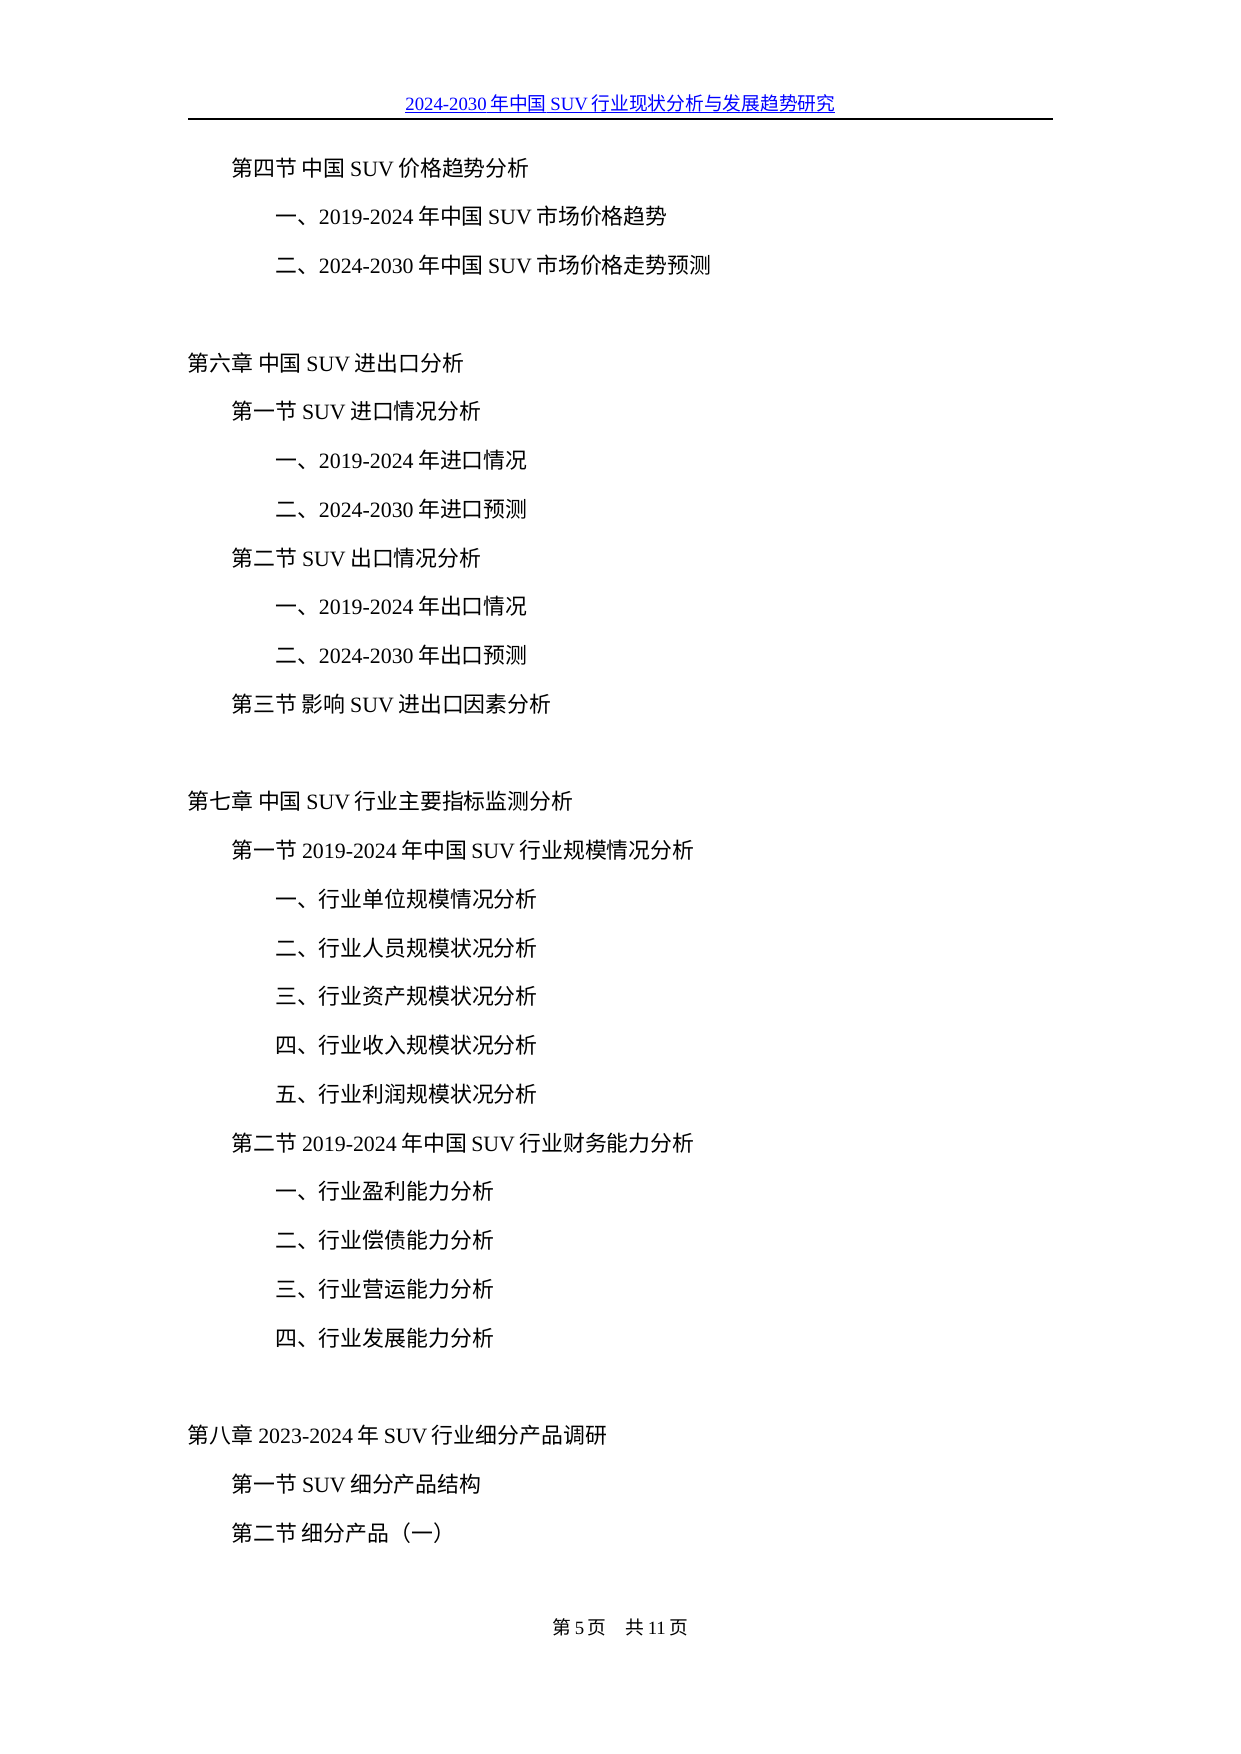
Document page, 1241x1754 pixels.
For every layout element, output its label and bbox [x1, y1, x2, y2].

text [187, 150, 1053, 1548]
